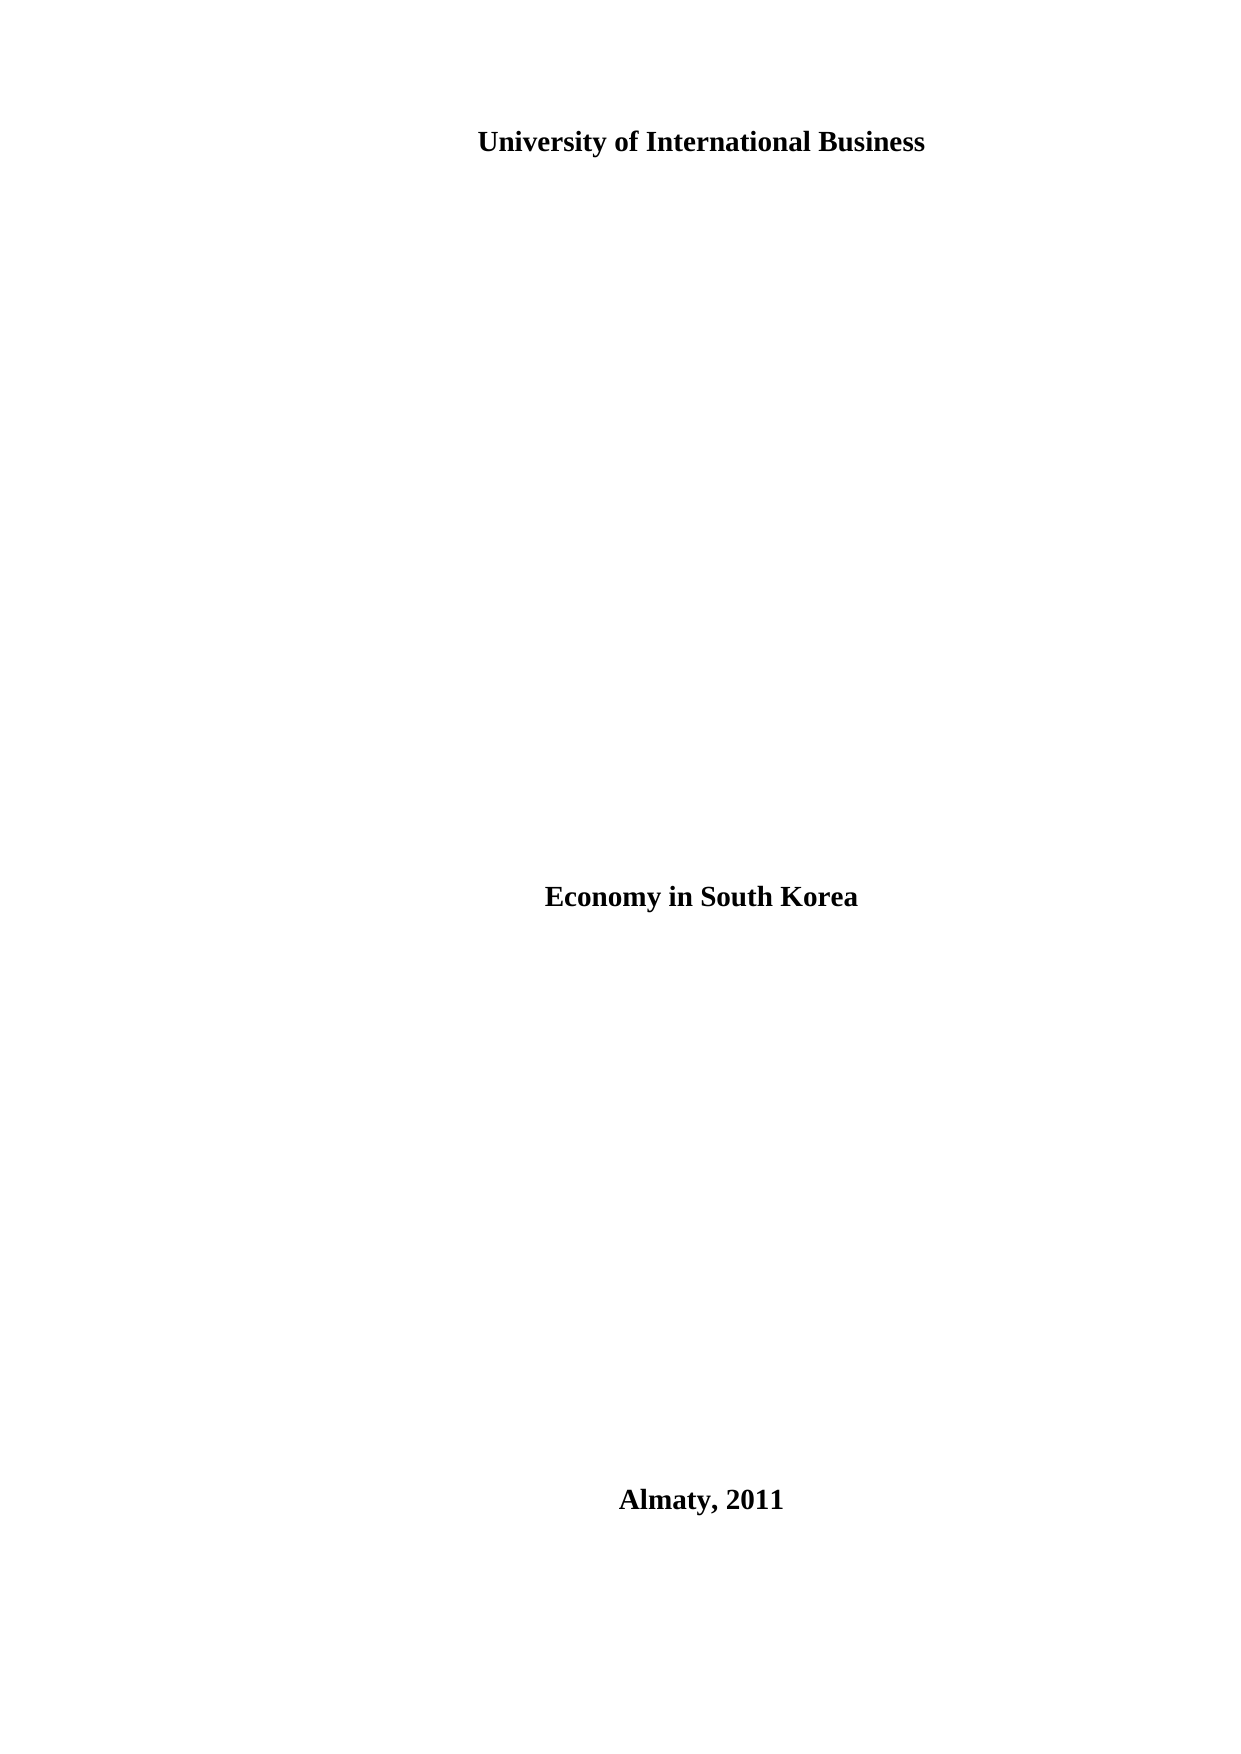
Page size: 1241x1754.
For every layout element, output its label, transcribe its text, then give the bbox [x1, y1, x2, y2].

text Economy in South Korea [177, 879, 1152, 912]
text Almaty, 2011 [177, 1482, 1152, 1516]
text University of International Business [177, 124, 1152, 158]
